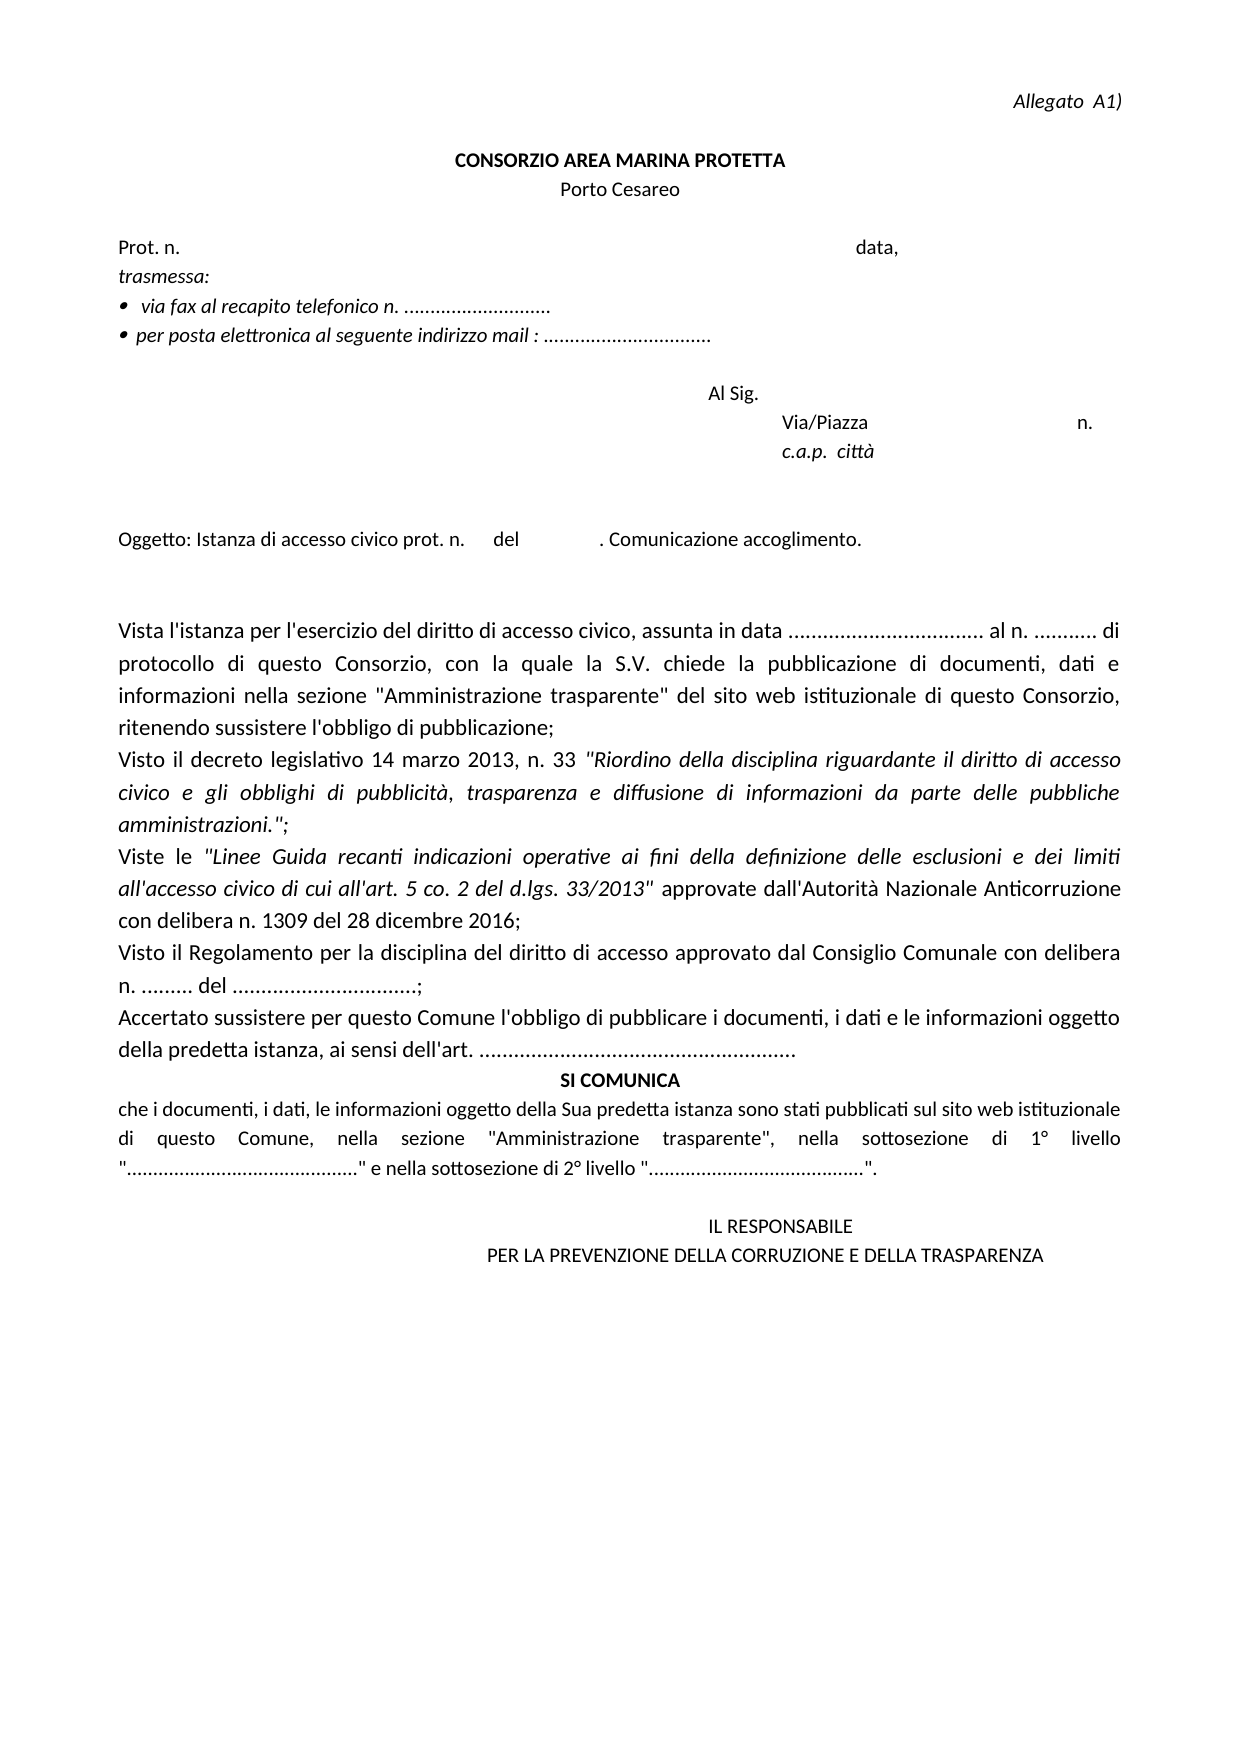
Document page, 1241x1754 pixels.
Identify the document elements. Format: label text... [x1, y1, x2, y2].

text via fax al recapito telefonico n. ............................ [118, 293, 1122, 318]
text Oggetto: Istanza di accesso civico prot. n. del . Comunicazione accoglimento. [118, 526, 1122, 552]
text che i documenti, i dati, le informazioni oggetto della Sua predetta istanza sono stati pubblicati sul sito web istituzionale di questo Comune, nella sezione "Amministrazione trasparente", nella sottosezione di 1° livello "............................................" e nella sottosezione di 2° livello ".........................................". [118, 1096, 1122, 1180]
text IL RESPONSABILE [118, 1213, 1122, 1238]
text c.a.p. città [118, 439, 1122, 464]
text Visto il Regolamento per la disciplina del diritto di accesso approvato dal Consiglio Comunale con delibera n. ......... del ................................; [118, 938, 1122, 999]
text Allegato A1) [118, 89, 1122, 114]
text Viste le "Linee Guida recanti indicazioni operative ai fini della definizione delle esclusioni e dei limiti all'accesso civico di cui all'art. 5 co. 2 del d.lgs. 33/2013" approvate dall'Autorità Nazionale Anticorruzione con delibera n. 1309 del 28 dicembre 2016; [118, 842, 1122, 934]
text per posta elettronica al seguente indirizzo mail : ................................ [118, 322, 1122, 347]
text trasmessa: [118, 264, 1122, 289]
text Al Sig. [118, 380, 1122, 406]
text Visto il decreto legislativo 14 marzo 2013, n. 33 "Riordino della disciplina riguardante il diritto di accesso civico e gli obblighi di pubblicità, trasparenza e diffusione di informazioni da parte delle pubbliche amministrazioni."; [118, 745, 1122, 838]
text Vista l'istanza per l'esercizio del diritto di accesso civico, assunta in data .................................. al n. ........... di protocollo di questo Consorzio, con la quale la S.V. chiede la pubblicazione di documenti, dati e informazioni nella sezione "Amministrazione trasparente" del sito web istituzionale di questo Consorzio, ritenendo sussistere l'obbligo di pubblicazione; [118, 617, 1122, 741]
text Prot. n. data, [118, 234, 1122, 260]
text Accertato sussistere per questo Comune l'obbligo di pubblicare i documenti, i dati e le informazioni oggetto della predetta istanza, ai sensi dell'art. ....................................................... [118, 1003, 1122, 1063]
text SI COMUNICA [118, 1067, 1122, 1093]
text CONSORZIO AREA MARINA PROTETTA [118, 147, 1122, 172]
text Via/Piazza n. [118, 409, 1122, 435]
text PER LA PREVENZIONE DELLA CORRUZIONE E DELLA TRASPARENZA [118, 1242, 1122, 1268]
text Porto Cesareo [118, 176, 1122, 202]
